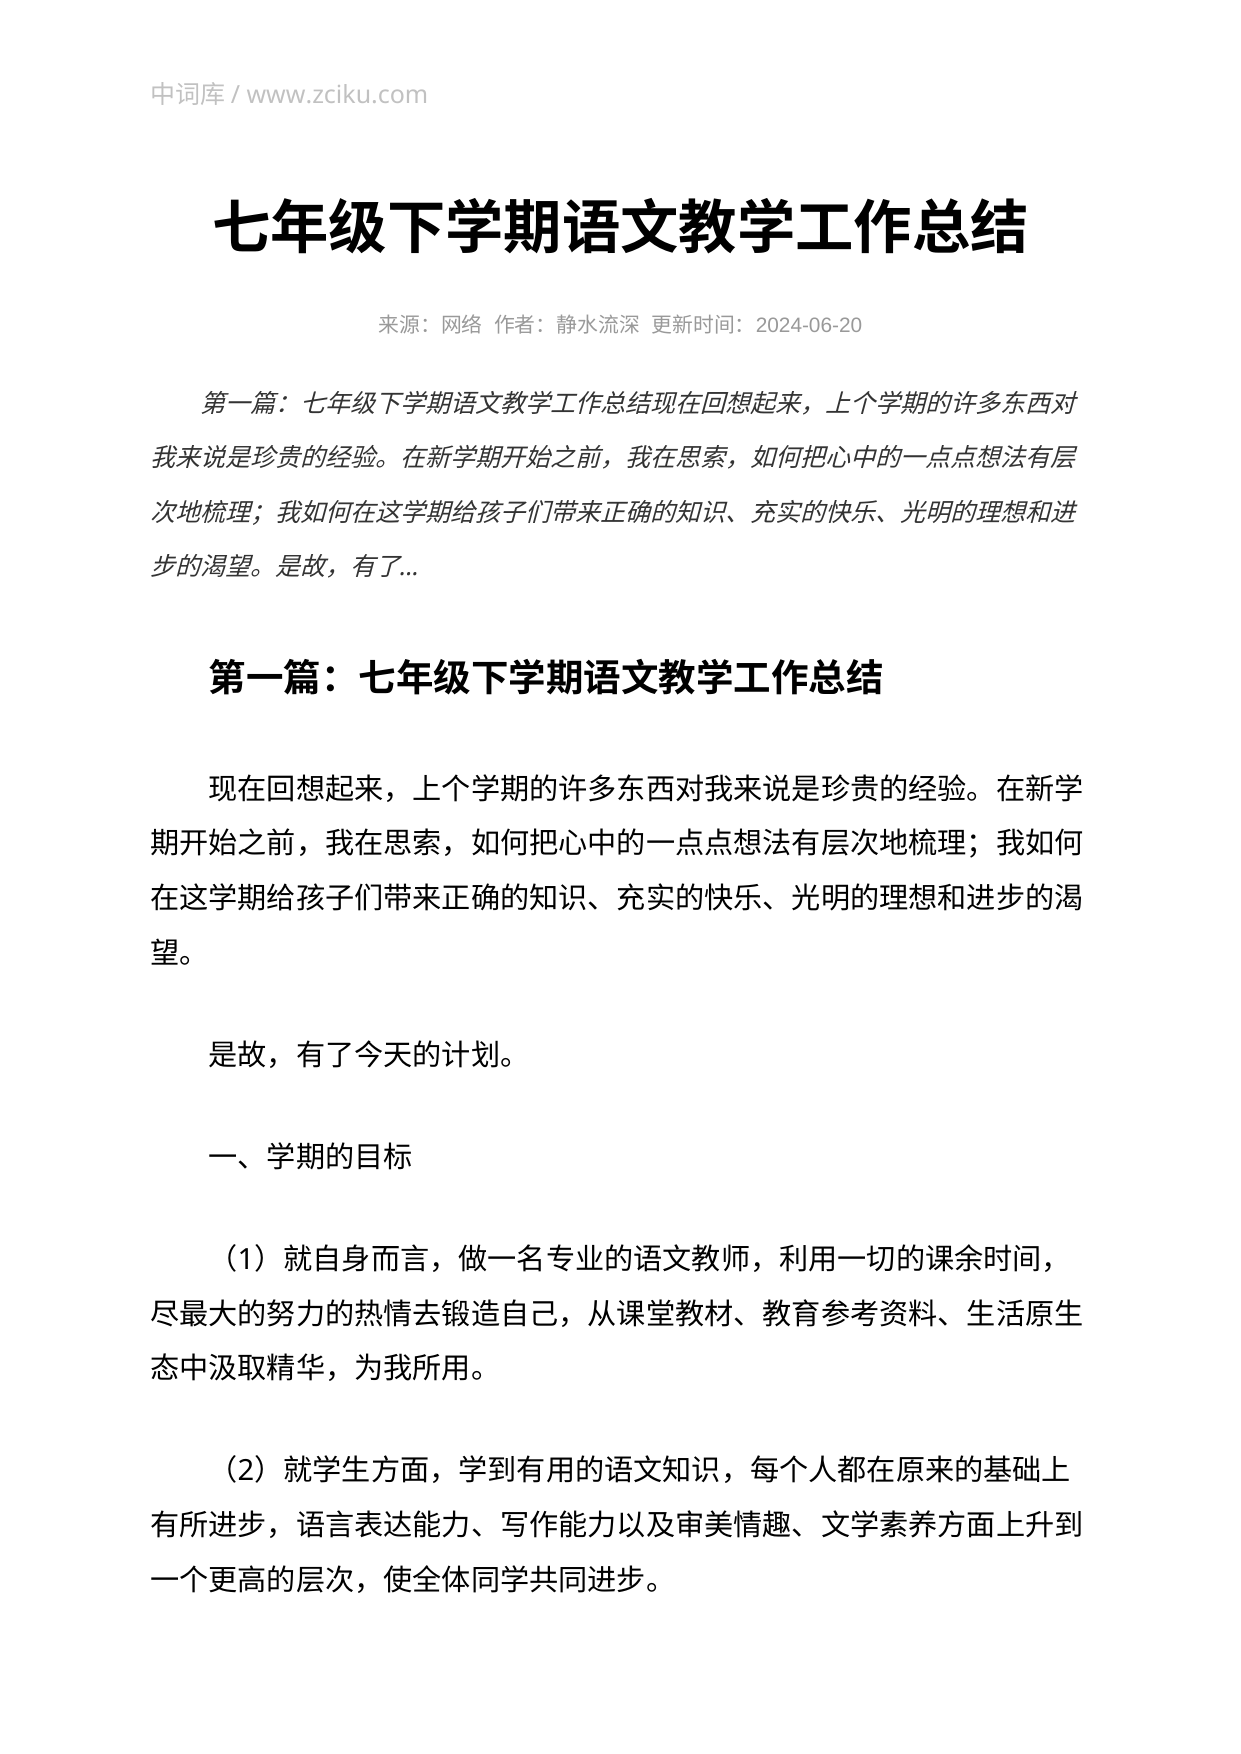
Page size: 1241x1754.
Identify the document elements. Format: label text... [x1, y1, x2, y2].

text （2）就学生方面，学到有用的语文知识，每个人都在原来的基础上有所进步，语言表达能力、写作能力以及审美情趣、文学素养方面上升到一个更高的层次，使全体同学共同进步。 [150, 1447, 1090, 1599]
text 第一篇：七年级下学期语文教学工作总结现在回想起来，上个学期的许多东西对我来说是珍贵的经验。在新学期开始之前，我在思索，如何把心中的一点点想法有层次地梳理；我如何在这学期给孩子们带来正确的知识、充实的快乐、光明的理想和进步的渴望。是故，有了... [150, 383, 1090, 583]
text 第一篇：七年级下学期语文教学工作总结 [150, 648, 1090, 702]
text （1）就自身而言，做一名专业的语文教师，利用一切的课余时间，尽最大的努力的热情去锻造自己，从课堂教材、教育参考资料、生活原生态中汲取精华，为我所用。 [150, 1235, 1090, 1387]
text 一、学期的目标 [150, 1133, 1090, 1176]
text 是故，有了今天的计划。 [150, 1032, 1090, 1074]
text 来源：网络 作者：静水流深 更新时间：2024-06-20 [150, 313, 1090, 337]
subtitle 七年级下学期语文教学工作总结 [150, 181, 1090, 266]
text 现在回想起来，上个学期的许多东西对我来说是珍贵的经验。在新学期开始之前，我在思索，如何把心中的一点点想法有层次地梳理；我如何在这学期给孩子们带来正确的知识、充实的快乐、光明的理想和进步的渴望。 [150, 765, 1090, 972]
